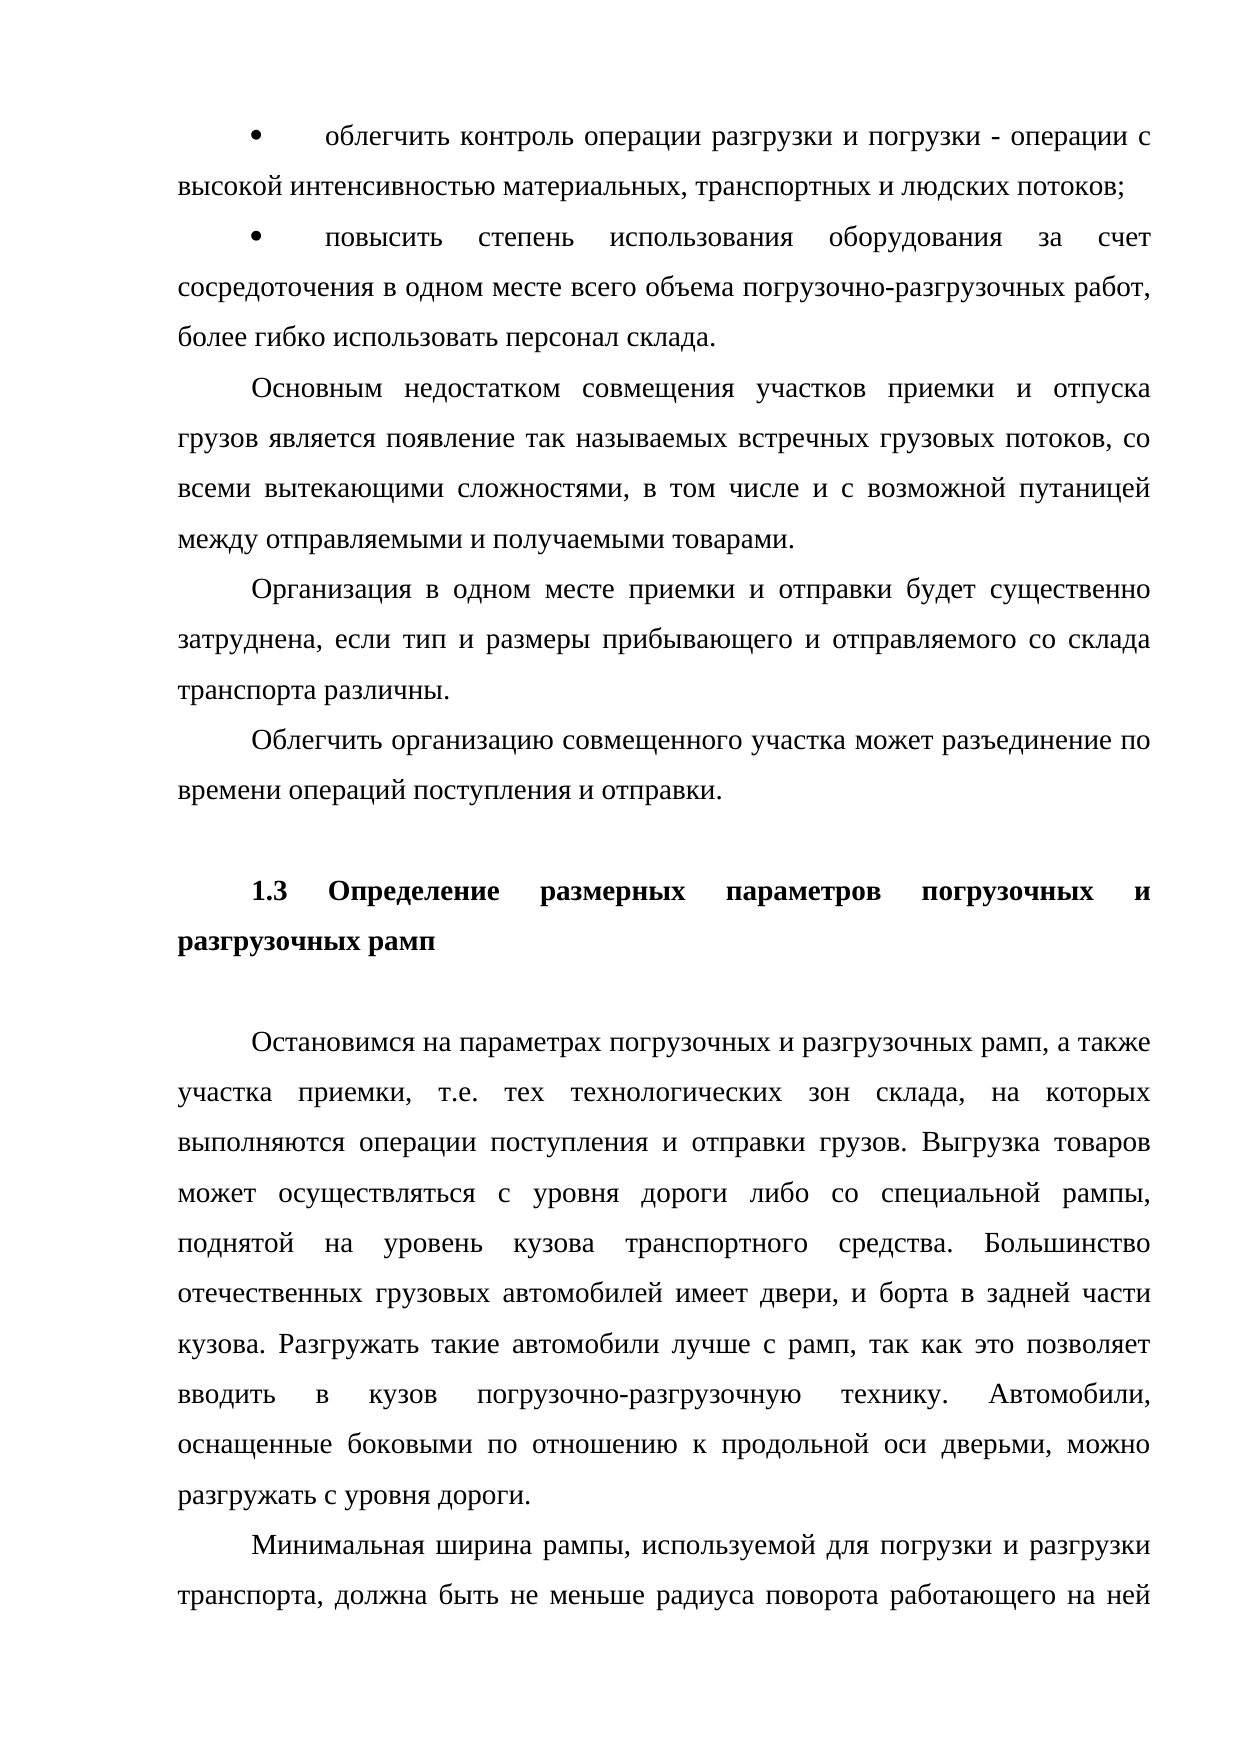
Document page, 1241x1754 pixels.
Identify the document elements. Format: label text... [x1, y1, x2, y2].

text Остановимся на параметрах погрузочных и разгрузочных рамп, а также участка приемки, т.е. тех технологических зон склада, на которых выполняются операции поступления и отправки грузов. Выгрузка товаров может осуществляться с уровня дороги либо со специальной рампы, поднятой на уровень кузова транспортного средства. Большинство отечественных грузовых автомобилей имеет двери, и борта в задней части кузова. Разгружать такие автомобили лучше с рамп, так как это позволяет вводить в кузов погрузочно-разгрузочную технику. Автомобили, оснащенные боковыми по отношению к продольной оси дверьми, можно разгружать с уровня дороги. [177, 1024, 1152, 1510]
text Организация в одном месте приемки и отправки будет существенно затруднена, если тип и размеры прибывающего и отправляемого со склада транспорта различны. [177, 571, 1152, 705]
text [177, 1527, 1152, 1611]
text Облегчить организацию совмещенного участка может разъединение по времени операций поступления и отправки. [177, 722, 1152, 806]
list облегчить контроль операции разгрузки и погрузки - операции с высокой интенсивностью материальных, транспортных и людских потоков; [177, 118, 1152, 202]
subtitle 1.3 Определение размерных параметров погрузочных и разгрузочных рамп [177, 873, 1152, 957]
text Основным недостатком совмещения участков приемки и отпуска грузов является появление так называемых встречных грузовых потоков, со всеми вытекающими сложностями, в том числе и с возможной путаницей между отправляемыми и получаемыми товарами. [177, 370, 1152, 554]
list повысить степень использования оборудования за счет сосредоточения в одном месте всего объема погрузочно-разгрузочных работ, более гибко использовать персонал склада. [177, 219, 1152, 353]
